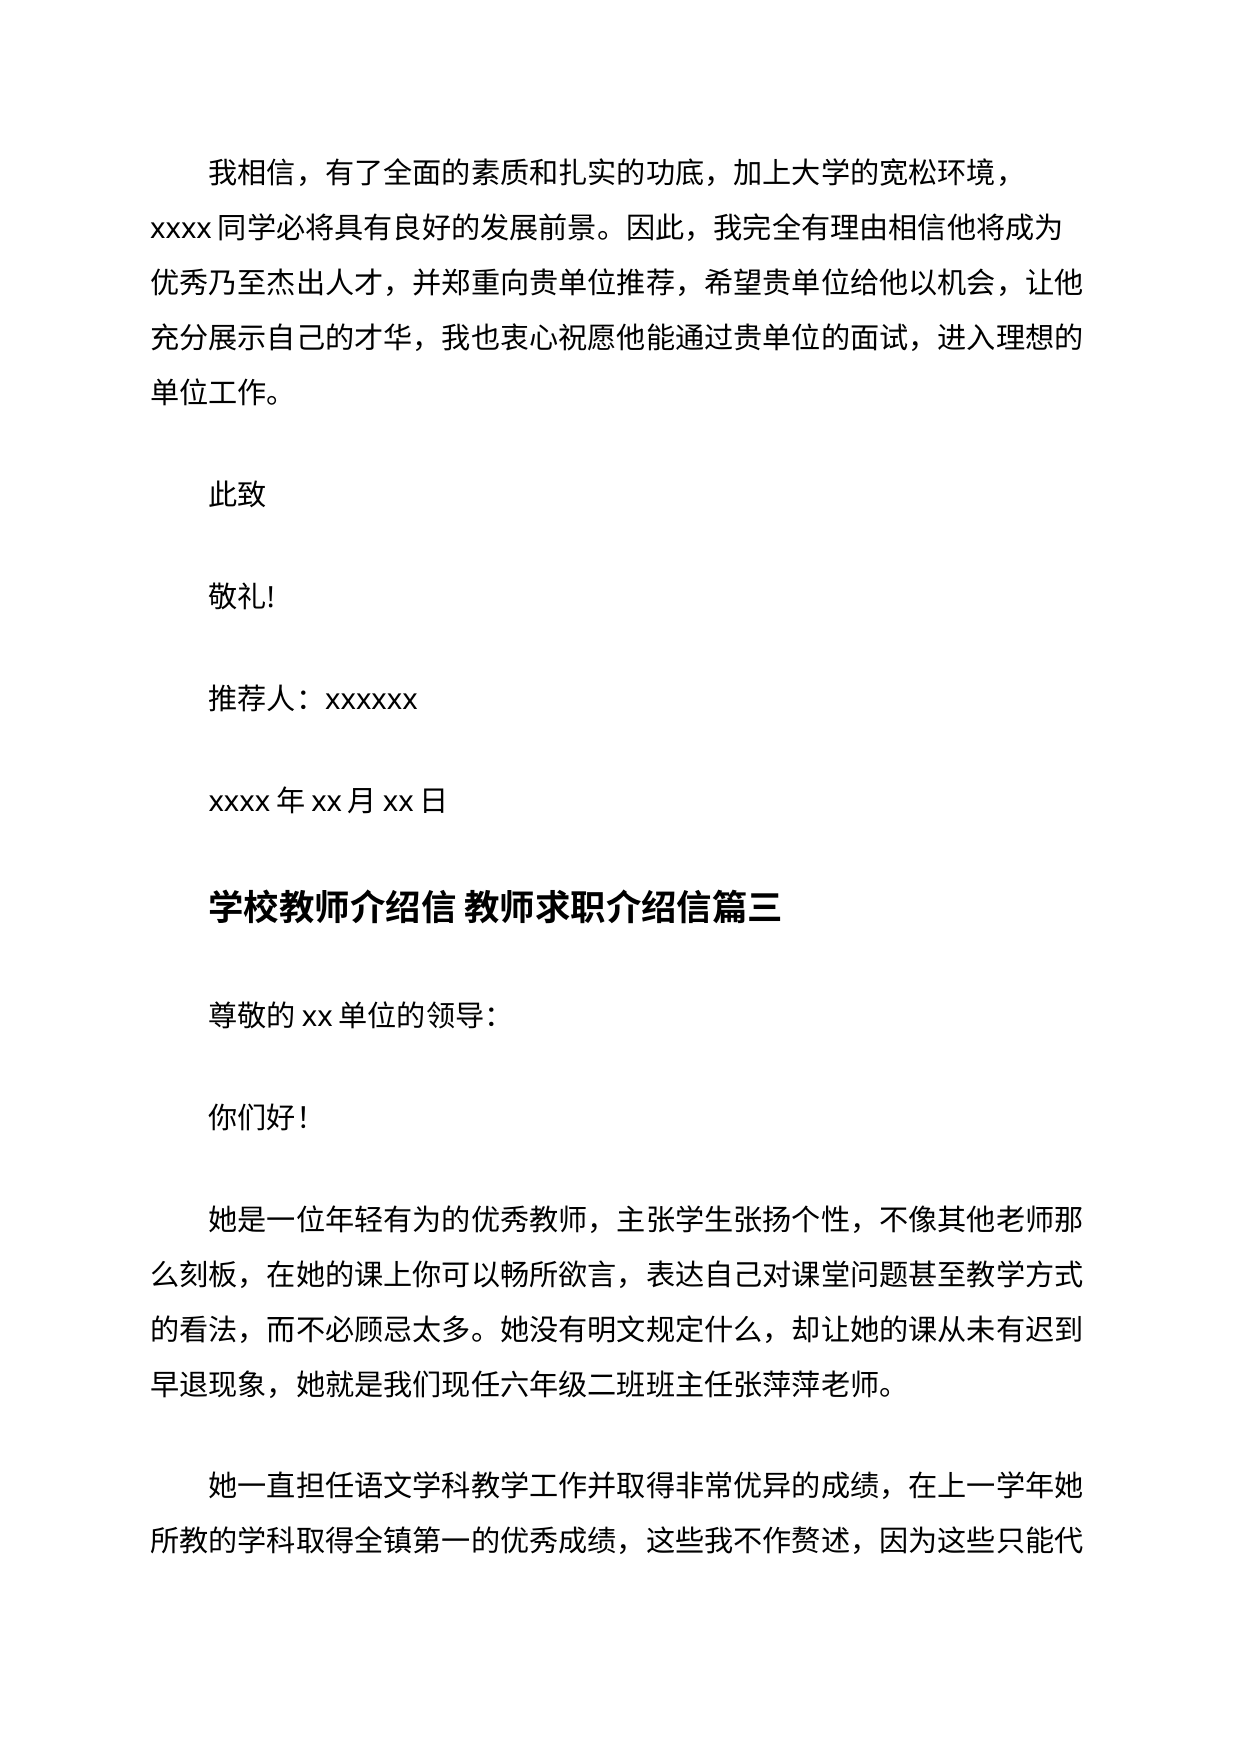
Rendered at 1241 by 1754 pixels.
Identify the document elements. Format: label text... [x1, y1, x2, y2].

text 推荐人：xxxxxx [150, 675, 1090, 718]
text 她是一位年轻有为的优秀教师，主张学生张扬个性，不像其他老师那么刻板，在她的课上你可以畅所欲言，表达自己对课堂问题甚至教学方式的看法，而不必顾忌太多。她没有明文规定什么，却让她的课从未有迟到早退现象，她就是我们现任六年级二班班主任张萍萍老师。 [150, 1196, 1090, 1403]
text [150, 1463, 1090, 1560]
text 此致 [150, 471, 1090, 514]
text 学校教师介绍信 教师求职介绍信篇三 [150, 879, 1090, 930]
text 敬礼! [150, 573, 1090, 616]
text 你们好！ [150, 1094, 1090, 1137]
text 尊敬的xx单位的领导： [150, 993, 1090, 1035]
text xxxx年xx月xx日 [150, 777, 1090, 819]
text 我相信，有了全面的素质和扎实的功底，加上大学的宽松环境， xxxx同学必将具有良好的发展前景。因此，我完全有理由相信他将成为优秀乃至杰出人才，并郑重向贵单位推荐，希望贵单位给他以机会，让他充分展示自己的才华，我也衷心祝愿他能通过贵单位的面试，进入理想的单位工作。 [150, 150, 1090, 412]
